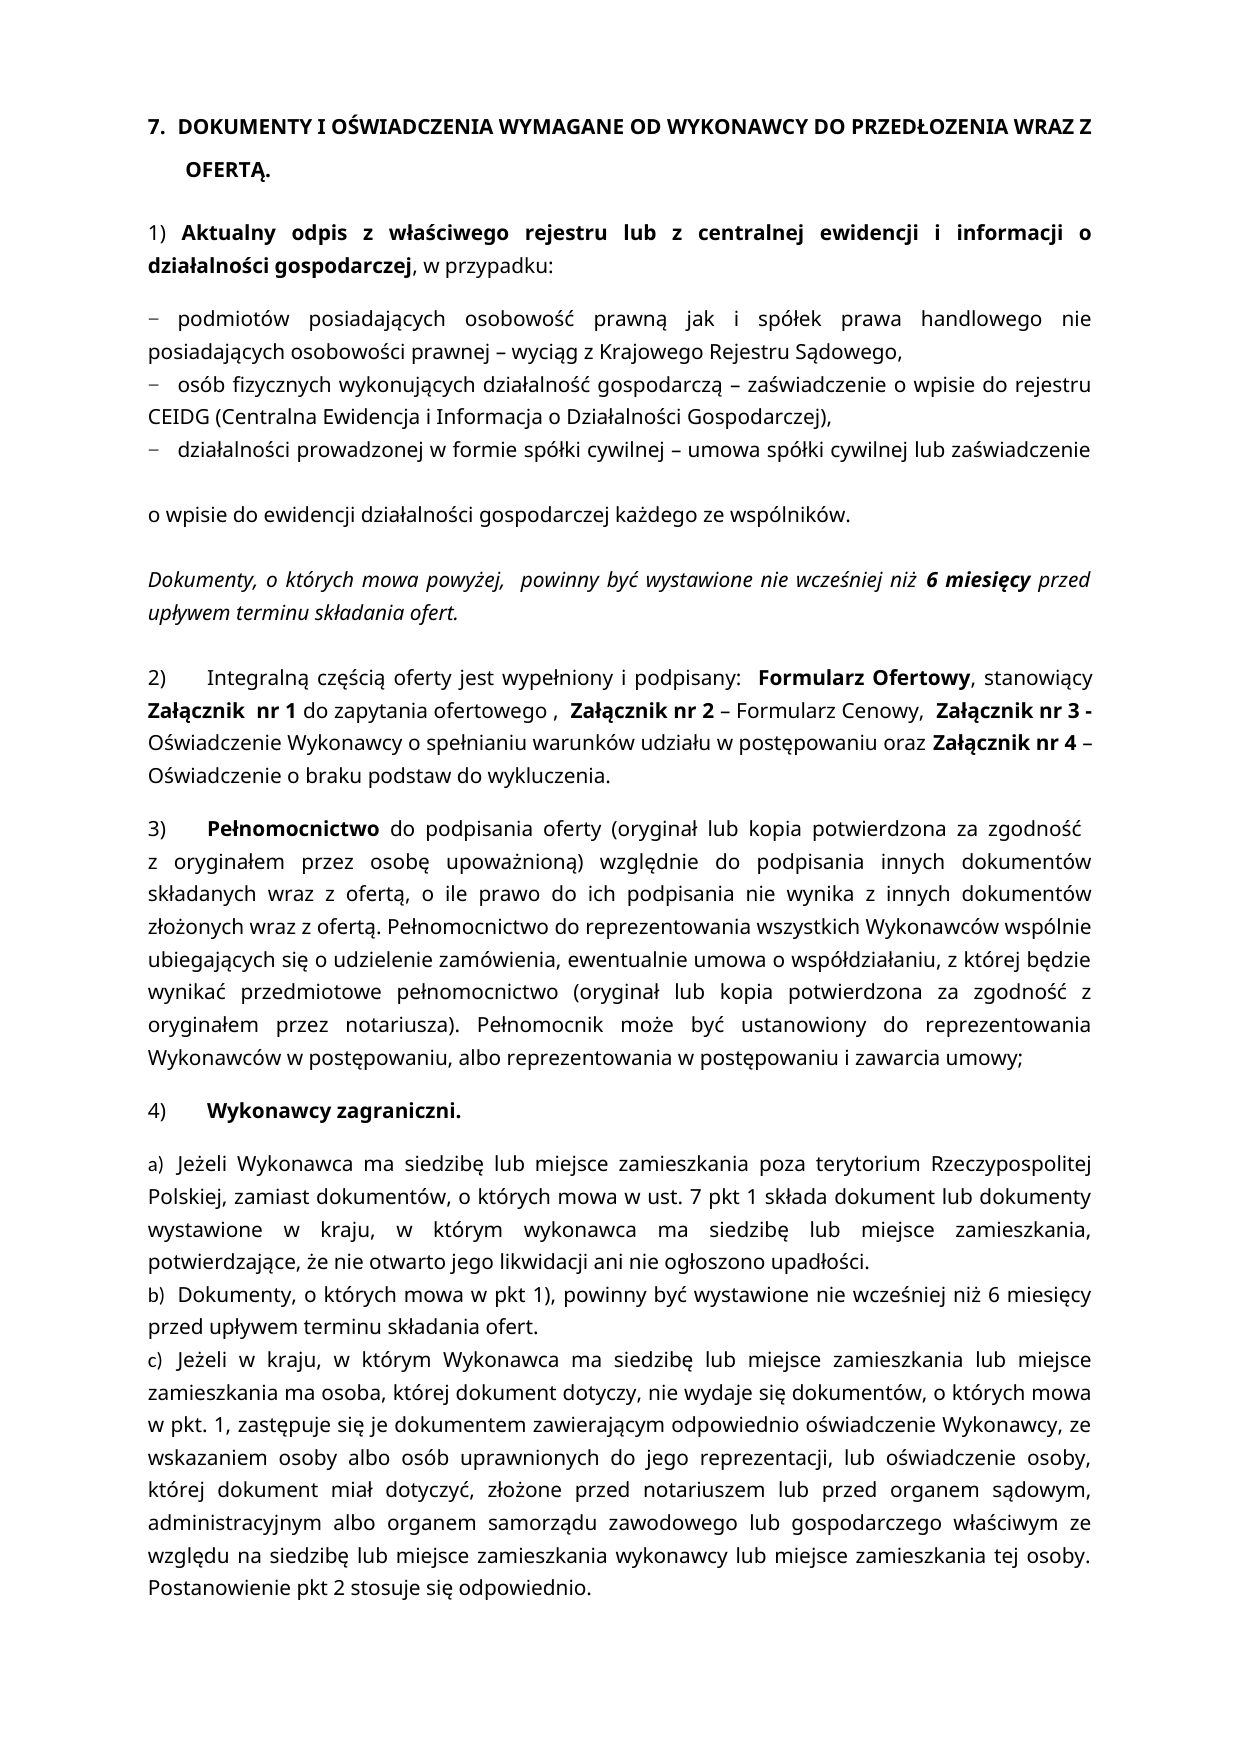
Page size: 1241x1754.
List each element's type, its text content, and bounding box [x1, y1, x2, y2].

list osób fizycznych wykonujących działalność gospodarczą – zaświadczenie o wpisie do rejestru CEIDG (Centralna Ewidencja i Informacja o Działalności Gospodarczej), [148, 370, 1093, 431]
list Jeżeli Wykonawca ma siedzibę lub miejsce zamieszkania poza terytorium Rzeczypospolitej Polskiej, zamiast dokumentów, o których mowa w ust. 7 pkt 1 składa dokument lub dokumenty wystawione w kraju, w którym wykonawca ma siedzibę lub miejsce zamieszkania, potwierdzające, że nie otwarto jego likwidacji ani nie ogłoszono upadłości. [148, 1149, 1093, 1276]
list DOKUMENTY I OŚWIADCZENIA WYMAGANE OD WYKONAWCY DO PRZEDŁOZENIA WRAZ Z OFERTĄ. [148, 112, 1093, 183]
list działalności prowadzonej w formie spółki cywilnej – umowa spółki cywilnej lub zaświadczenie o wpisie do ewidencji działalności gospodarczej każdego ze wspólników. [148, 435, 1093, 528]
list Pełnomocnictwo do podpisania oferty (oryginał lub kopia potwierdzona za zgodność z oryginałem przez osobę upoważnioną) względnie do podpisania innych dokumentów składanych wraz z ofertą, o ile prawo do ich podpisania nie wynika z innych dokumentów złożonych wraz z ofertą. Pełnomocnictwo do reprezentowania wszystkich Wykonawców wspólnie ubiegających się o udzielenie zamówienia, ewentualnie umowa o współdziałaniu, z której będzie wynikać przedmiotowe pełnomocnictwo (oryginał lub kopia potwierdzona za zgodność z oryginałem przez notariusza). Pełnomocnik może być ustanowiony do reprezentowania Wykonawców w postępowaniu, albo reprezentowania w postępowaniu i zawarcia umowy; [148, 814, 1093, 1071]
text Dokumenty, o których mowa powyżej, powinny być wystawione nie wcześniej niż 6 miesięcy przed upływem terminu składania ofert. [148, 565, 1093, 626]
list podmiotów posiadających osobowość prawną jak i spółek prawa handlowego nie posiadających osobowości prawnej – wyciąg z Krajowego Rejestru Sądowego, [148, 304, 1093, 366]
text 1) Aktualny odpis z właściwego rejestru lub z centralnej ewidencji i informacji o działalności gospodarczej, w przypadku: [148, 218, 1093, 279]
list Wykonawcy zagraniczni. [148, 1096, 1093, 1124]
list Dokumenty, o których mowa w pkt 1), powinny być wystawione nie wcześniej niż 6 miesięcy przed upływem terminu składania ofert. [148, 1280, 1093, 1341]
list Jeżeli w kraju, w którym Wykonawca ma siedzibę lub miejsce zamieszkania lub miejsce zamieszkania ma osoba, której dokument dotyczy, nie wydaje się dokumentów, o których mowa w pkt. 1, zastępuje się je dokumentem zawierającym odpowiednio oświadczenie Wykonawcy, ze wskazaniem osoby albo osób uprawnionych do jego reprezentacji, lub oświadczenie osoby, której dokument miał dotyczyć, złożone przed notariuszem lub przed organem sądowym, administracyjnym albo organem samorządu zawodowego lub gospodarczego właściwym ze względu na siedzibę lub miejsce zamieszkania wykonawcy lub miejsce zamieszkania tej osoby. Postanowienie pkt 2 stosuje się odpowiednio. [148, 1345, 1093, 1602]
list Integralną częścią oferty jest wypełniony i podpisany: Formularz Ofertowy, stanowiący Załącznik nr 1 do zapytania ofertowego , Załącznik nr 2 – Formularz Cenowy, Załącznik nr 3 - Oświadczenie Wykonawcy o spełnianiu warunków udziału w postępowaniu oraz Załącznik nr 4 – Oświadczenie o braku podstaw do wykluczenia. [148, 663, 1093, 789]
